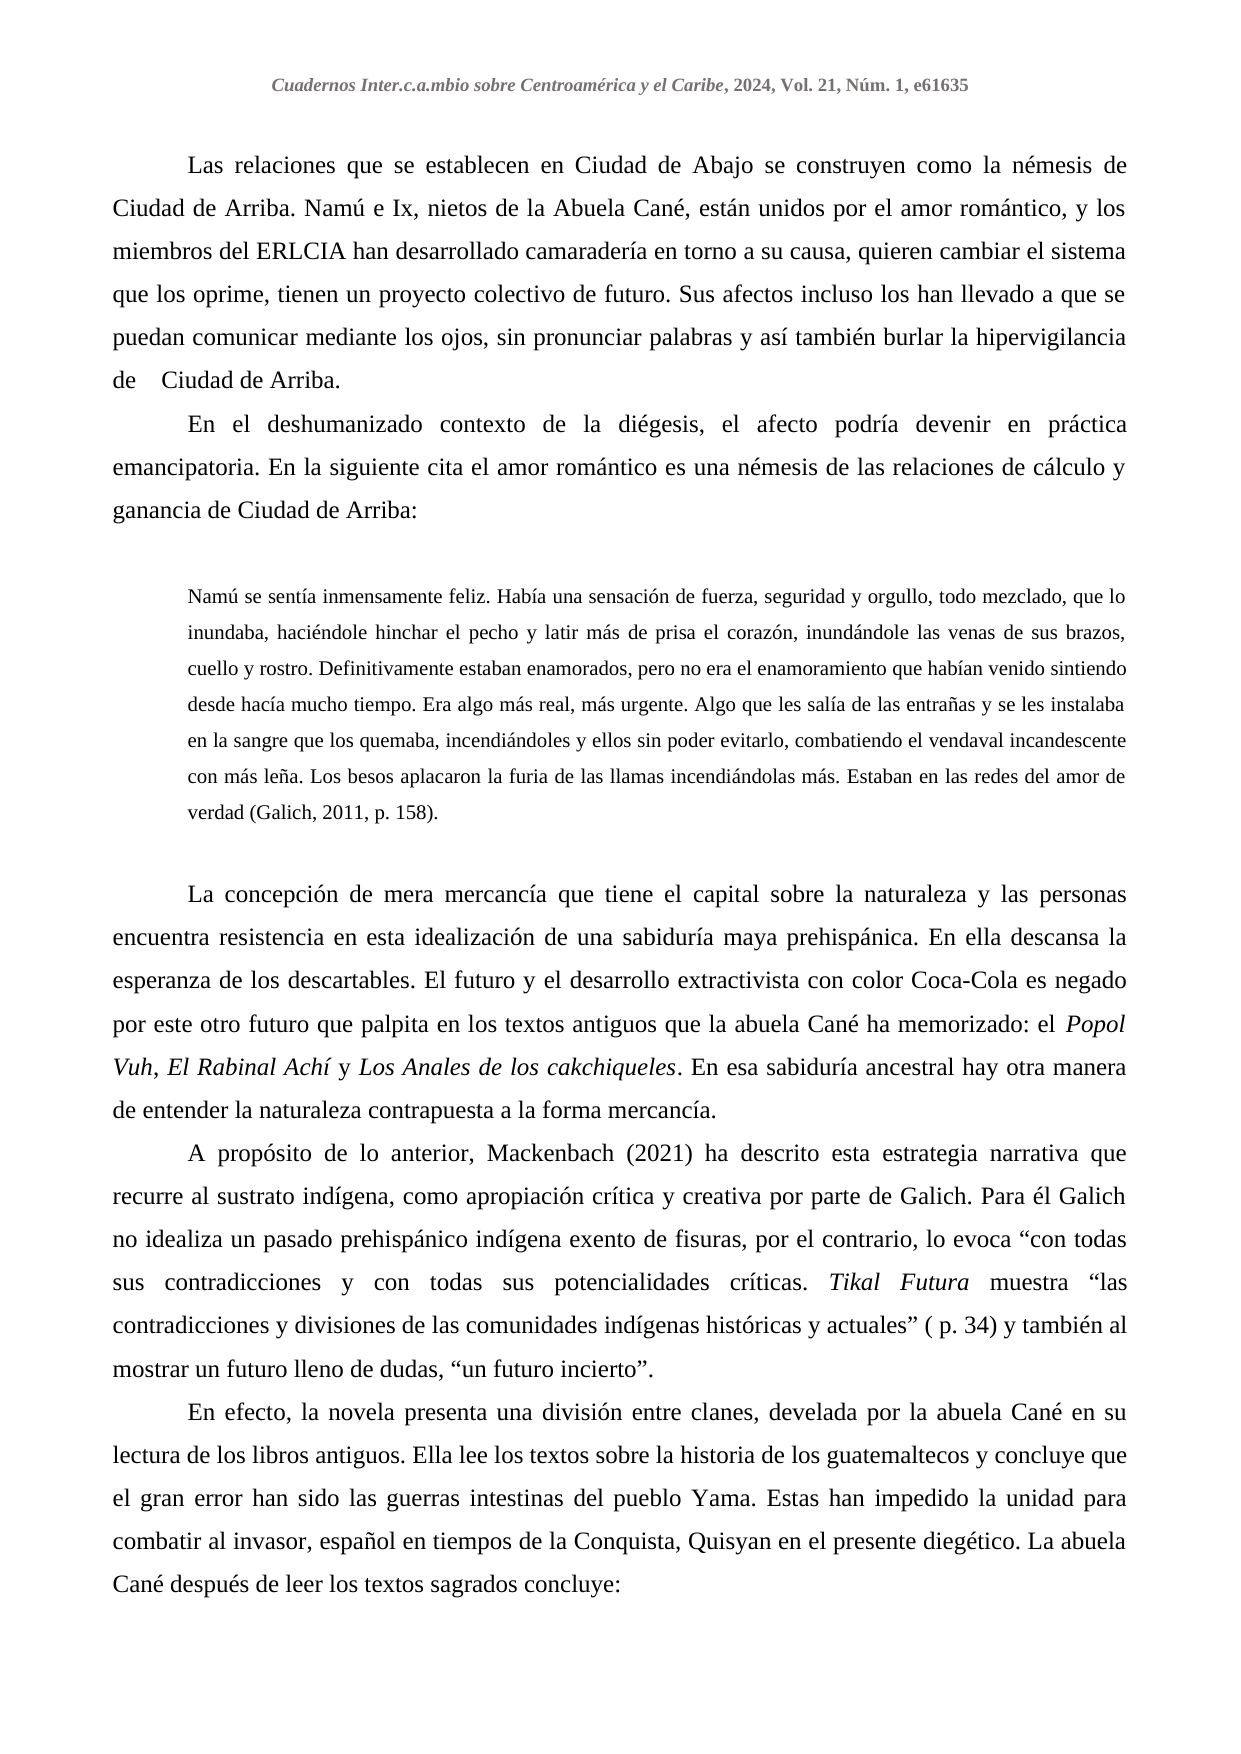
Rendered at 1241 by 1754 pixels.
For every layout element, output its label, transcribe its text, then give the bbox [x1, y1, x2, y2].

text La concepción de mera mercancía que tiene el capital sobre la naturaleza y las personas encuentra resistencia en esta idealización de una sabiduría maya prehispánica. En ella descansa la esperanza de los descartables. El futuro y el desarrollo extractivista con color Coca-Cola es negado por este otro futuro que palpita en los textos antiguos que la abuela Cané ha memorizado: el Popol Vuh, El Rabinal Achí y Los Anales de los cakchiqueles. En esa sabiduría ancestral hay otra manera de entender la naturaleza contrapuesta a la forma mercancía. [112, 879, 1128, 1124]
text En efecto, la novela presenta una división entre clanes, develada por la abuela Cané en su lectura de los libros antiguos. Ella lee los textos sobre la historia de los guatemaltecos y concluye que el gran error han sido las guerras intestinas del pueblo Yama. Estas han impedido la unidad para combatir al invasor, español en tiempos de la Conquista, Quisyan en el presente diegético. La abuela Cané después de leer los textos sagrados concluye: [112, 1397, 1128, 1598]
text Las relaciones que se establecen en Ciudad de Abajo se construyen como la némesis de Ciudad de Arriba. Namú e Ix, nietos de la Abuela Cané, están unidos por el amor romántico, y los miembros del ERLCIA han desarrollado camaradería en torno a su causa, quieren cambiar el sistema que los oprime, tienen un proyecto colectivo de futuro. Sus afectos incluso los han llevado a que se puedan comunicar mediante los ojos, sin pronunciar palabras y así también burlar la hipervigilancia de Ciudad de Arriba. [112, 150, 1128, 394]
text Namú se sentía inmensamente feliz. Había una sensación de fuerza, seguridad y orgullo, todo mezclado, que lo inundaba, haciéndole hinchar el pecho y latir más de prisa el corazón, inundándole las venas de sus brazos, cuello y rostro. Definitivamente estaban enamorados, pero no era el enamoramiento que habían venido sintiendo desde hacía mucho tiempo. Era algo más real, más urgente. Algo que les salía de las entrañas y se les instalaba en la sangre que los quemaba, incendiándoles y ellos sin poder evitarlo, combatiendo el vendaval incandescente con más leña. Los besos aplacaron la furia de las llamas incendiándolas más. Estaban en las redes del amor de verdad (Galich, 2011, p. 158). [187, 584, 1128, 824]
text A propósito de lo anterior, Mackenbach (2021) ha descrito esta estrategia narrativa que recurre al sustrato indígena, como apropiación crítica y creativa por parte de Galich. Para él Galich no idealiza un pasado prehispánico indígena exento de fisuras, por el contrario, lo evoca “con todas sus contradicciones y con todas sus potencialidades críticas. Tikal Futura muestra “las contradicciones y divisiones de las comunidades indígenas históricas y actuales” ( p. 34) y también al mostrar un futuro lleno de dudas, “un futuro incierto”. [112, 1138, 1128, 1382]
text En el deshumanizado contexto de la diégesis, el afecto podría devenir en práctica emancipatoria. En la siguiente cita el amor romántico es una némesis de las relaciones de cálculo y ganancia de Ciudad de Arriba: [112, 409, 1128, 524]
